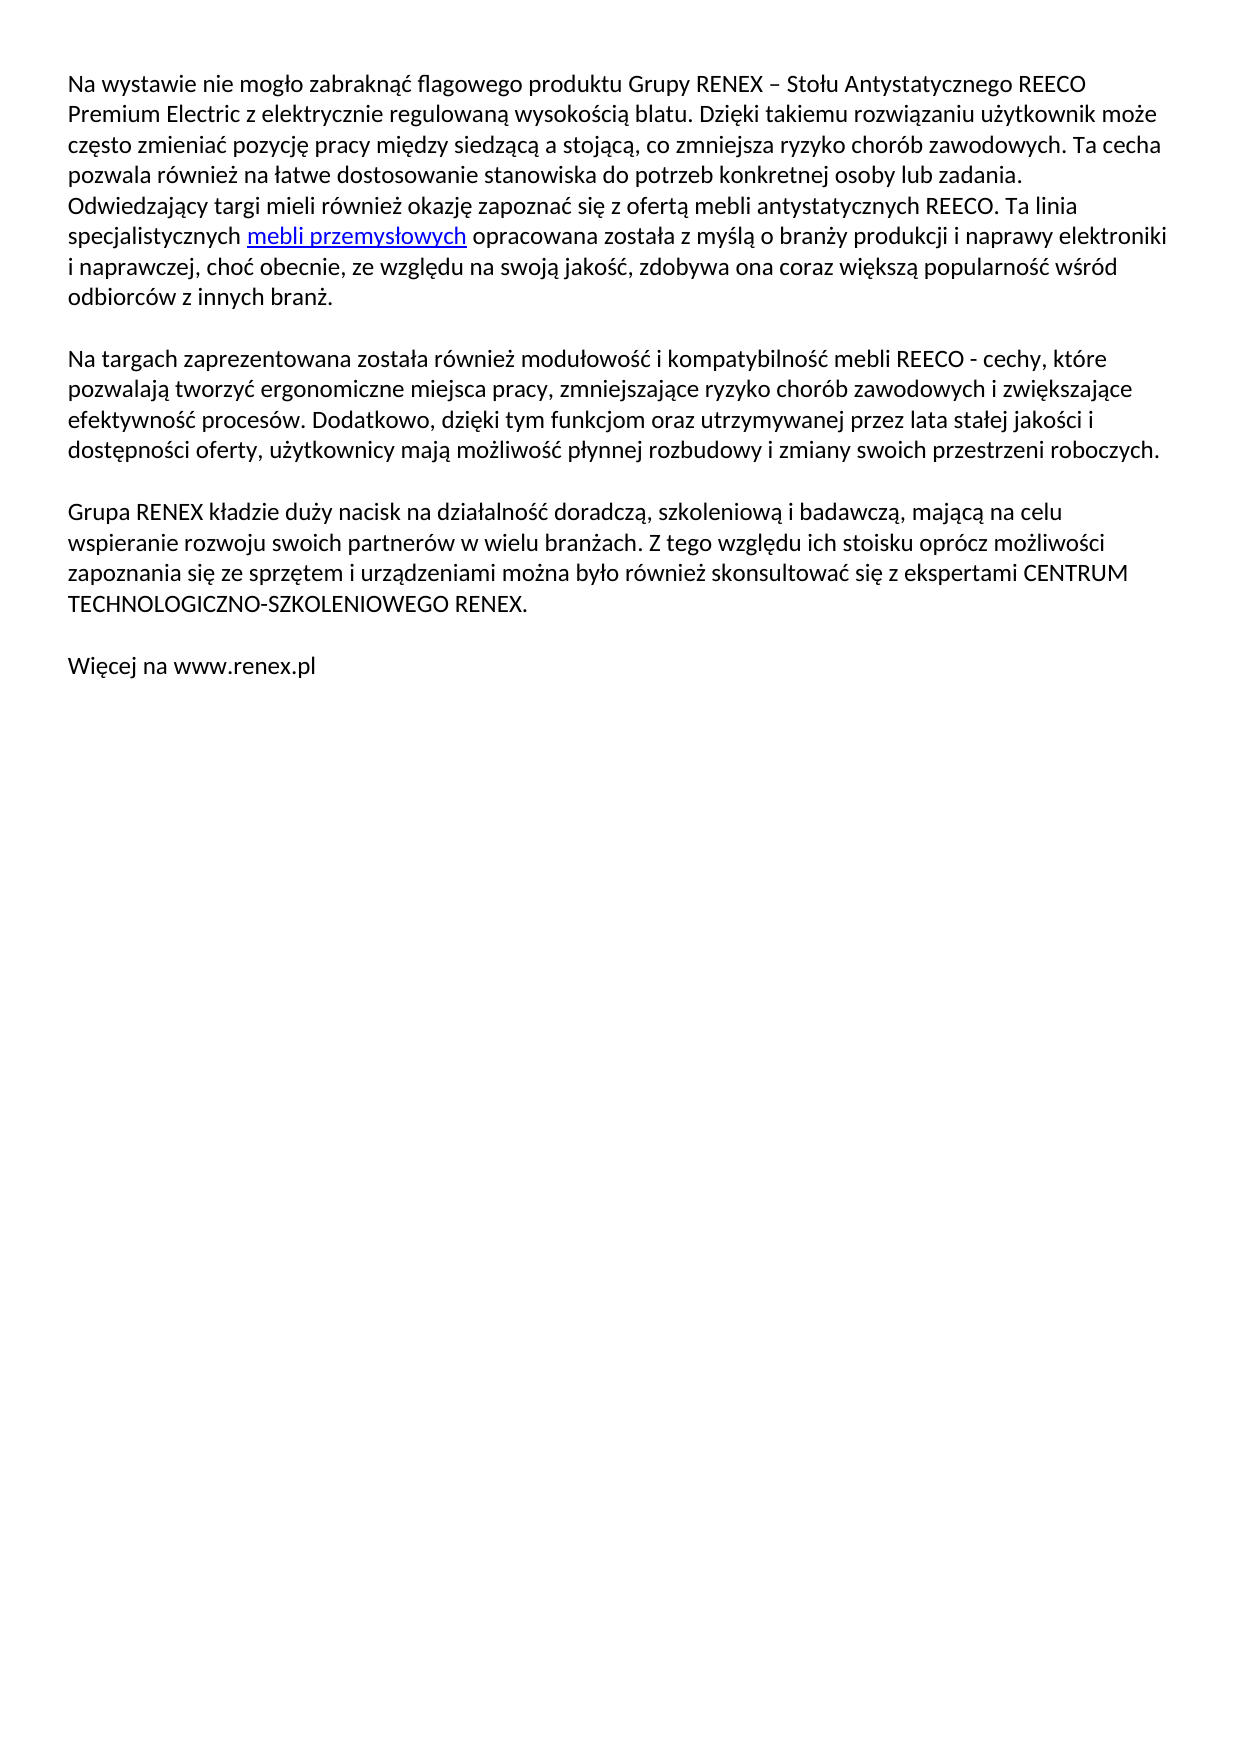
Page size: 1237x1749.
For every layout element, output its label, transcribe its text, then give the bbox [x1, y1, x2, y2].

text Na wystawie nie mogło zabraknąć flagowego produktu Grupy RENEX – Stołu Antystatycznego REECO Premium Electric z elektrycznie regulowaną wysokością blatu. Dzięki takiemu rozwiązaniu użytkownik może często zmieniać pozycję pracy między siedzącą a stojącą, co zmniejsza ryzyko chorób zawodowych. Ta cecha pozwala również na łatwe dostosowanie stanowiska do potrzeb konkretnej osoby lub zadania. Odwiedzający targi mieli również okazję zapoznać się z ofertą mebli antystatycznych REECO. Ta linia specjalistycznych mebli przemysłowych opracowana została z myślą o branży produkcji i naprawy elektroniki i naprawczej, choć obecnie, ze względu na swoją jakość, zdobywa ona coraz większą popularność wśród odbiorców z innych branż. [68, 68, 1169, 312]
text Na targach zaprezentowana została również modułowość i kompatybilność mebli REECO - cechy, które pozwalają tworzyć ergonomiczne miejsca pracy, zmniejszające ryzyko chorób zawodowych i zwiększające efektywność procesów. Dodatkowo, dzięki tym funkcjom oraz utrzymywanej przez lata stałej jakości i dostępności oferty, użytkownicy mają możliwość płynnej rozbudowy i zmiany swoich przestrzeni roboczych. [68, 343, 1169, 465]
text Więcej na www.renex.pl [68, 650, 1169, 680]
text Grupa RENEX kładzie duży nacisk na działalność doradczą, szkoleniową i badawczą, mającą na celu wspieranie rozwoju swoich partnerów w wielu branżach. Z tego względu ich stoisku oprócz możliwości zapoznania się ze sprzętem i urządzeniami można było również skonsultować się z ekspertami CENTRUM TECHNOLOGICZNO-SZKOLENIOWEGO RENEX. [68, 496, 1169, 618]
